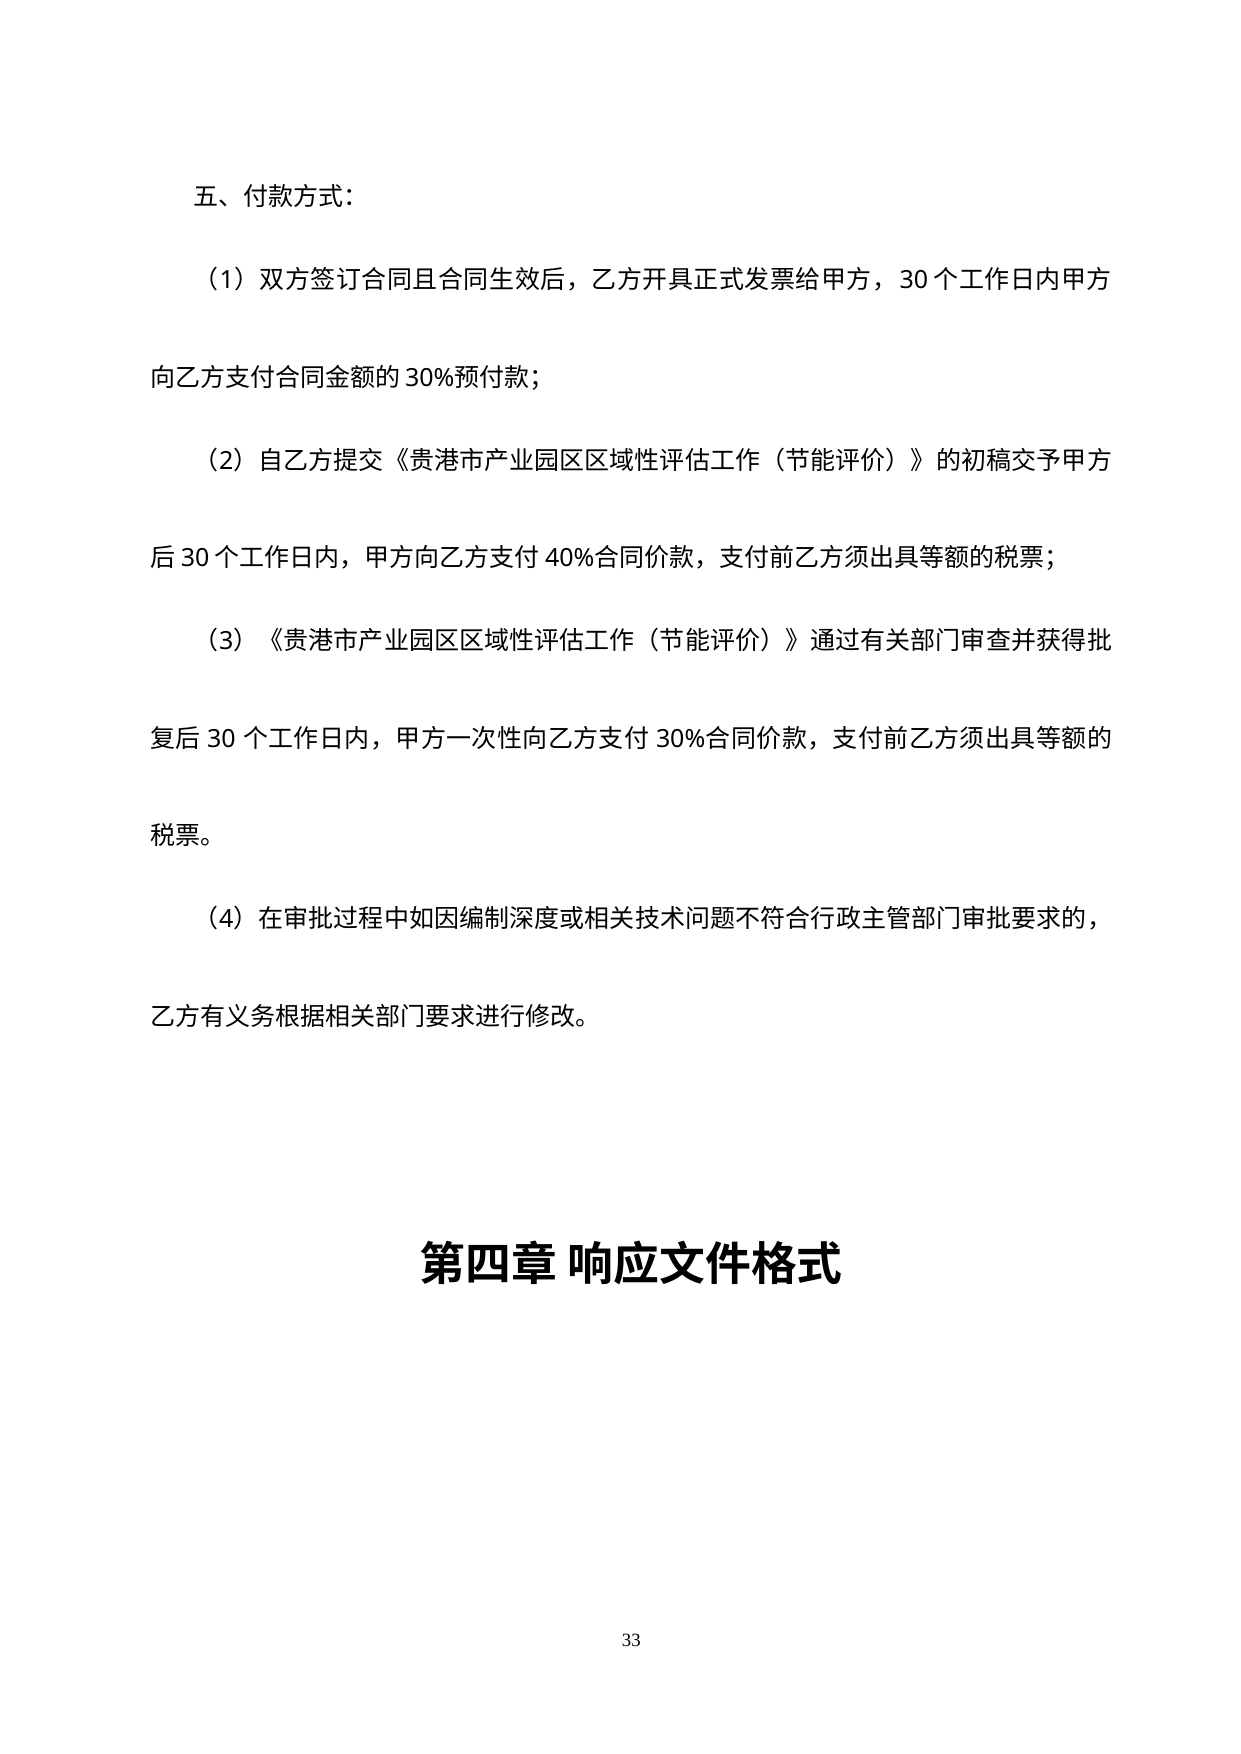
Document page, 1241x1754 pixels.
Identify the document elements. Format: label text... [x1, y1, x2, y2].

text （2）自乙方提交《贵港市产业园区区域性评估工作（节能评价）》的初稿交予甲方后 30个工作日内，甲方向乙方支付 40%合同价款，支付前乙方须出具等额的税票； [150, 426, 1112, 588]
text （1）双方签订合同且合同生效后，乙方开具正式发票给甲方，30个工作日内甲方向乙方支付合同金额的30%预付款； [150, 245, 1112, 408]
text 第四章 响应文件格式 [150, 1227, 1112, 1294]
text （4）在审批过程中如因编制深度或相关技术问题不符合行政主管部门审批要求的，乙方有义务根据相关部门要求进行修改。 [150, 884, 1112, 1047]
text 五、付款方式： [150, 162, 1112, 227]
text （3）《贵港市产业园区区域性评估工作（节能评价）》通过有关部门审查并获得批复后 30 个工作日内，甲方一次性向乙方支付 30%合同价款，支付前乙方须出具等额的税票。 [150, 606, 1112, 866]
